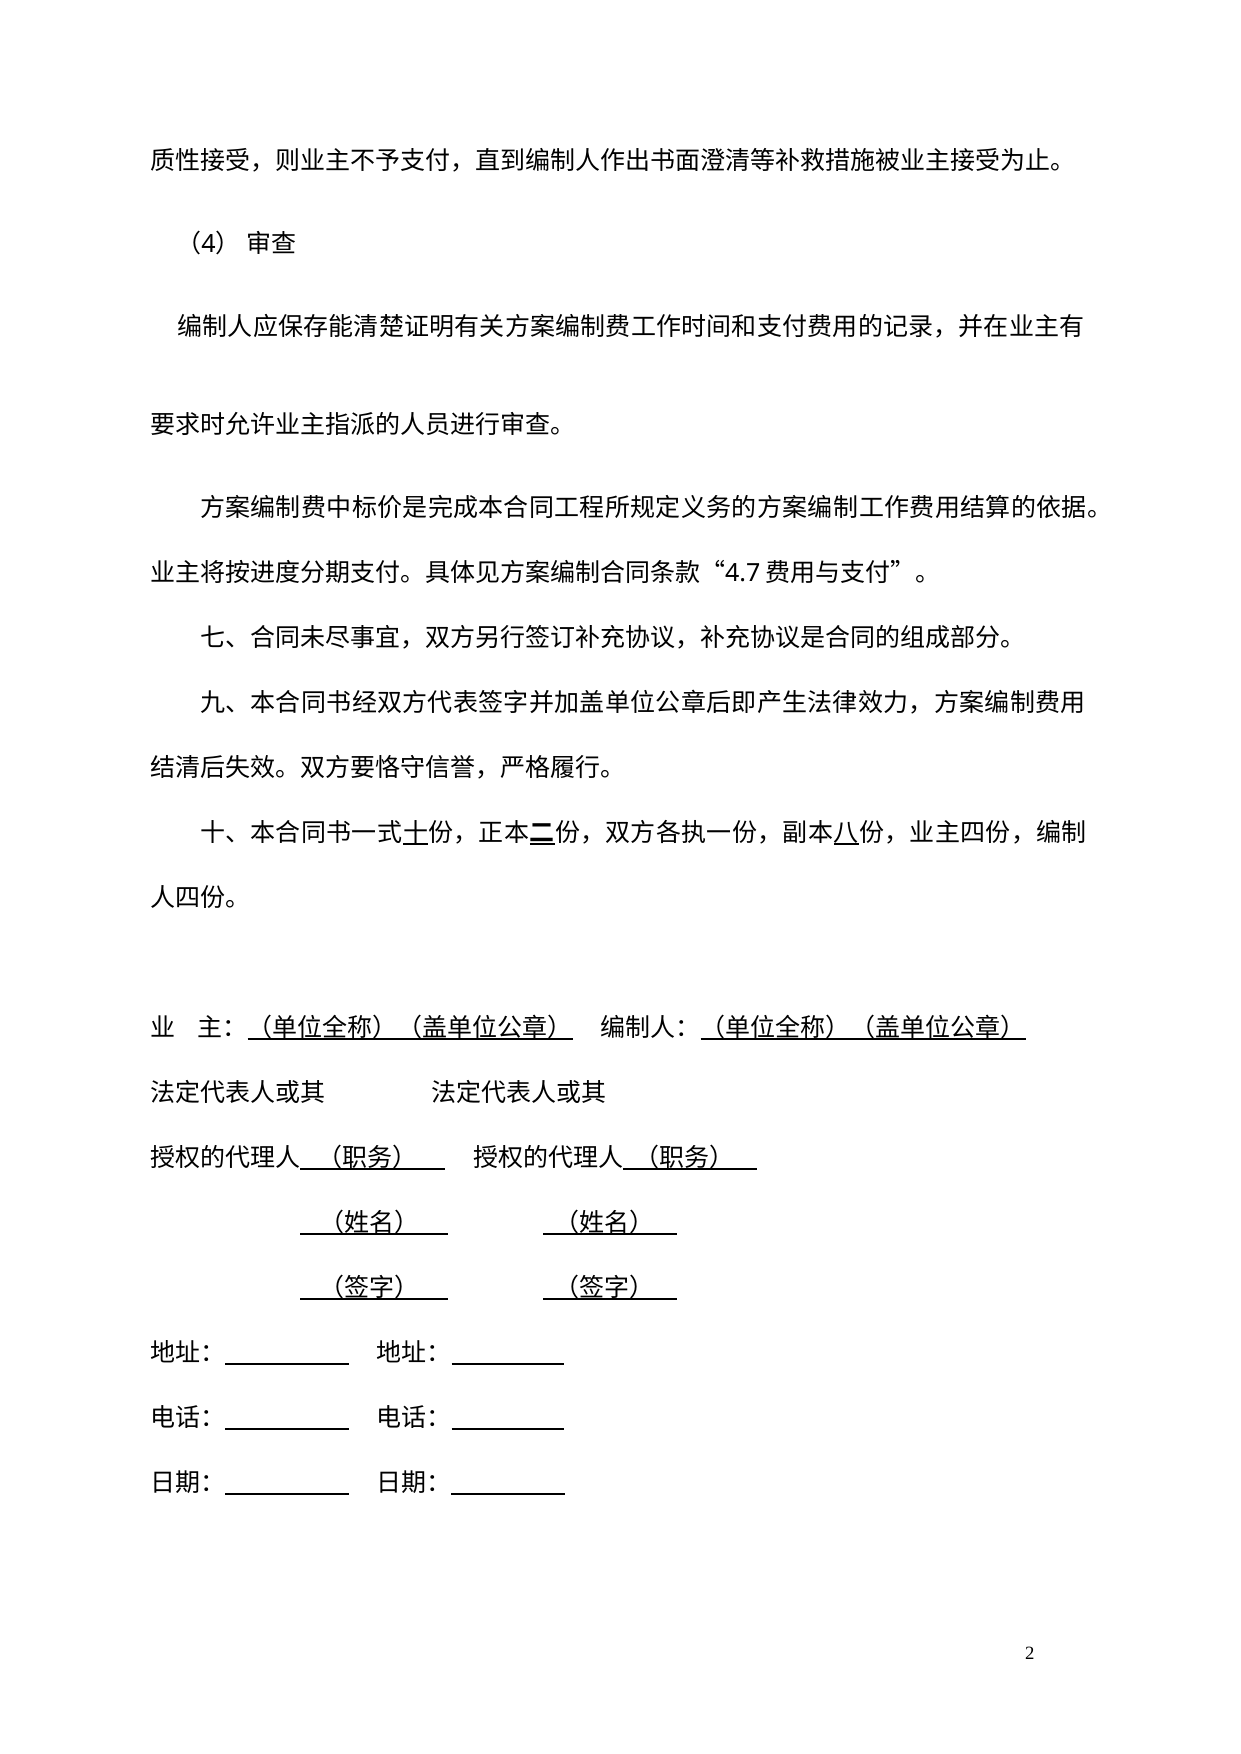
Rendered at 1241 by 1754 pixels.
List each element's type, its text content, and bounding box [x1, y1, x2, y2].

text 电话： 电话： [150, 1383, 1087, 1448]
text （4） 审查 [150, 209, 1087, 274]
text 方案编制费中标价是完成本合同工程所规定义务的方案编制工作费用结算的依据。业主将按进度分期支付。具体见方案编制合同条款“4.7费用与支付”。 [150, 473, 1087, 603]
text 地址： 地址： [150, 1318, 1087, 1383]
text （姓名） （姓名） [150, 1188, 1087, 1253]
text 业 主：（单位全称）（盖单位公章） 编制人：（单位全称）（盖单位公章） [150, 993, 1087, 1058]
text 七、合同未尽事宜，双方另行签订补充协议，补充协议是合同的组成部分。 [150, 603, 1087, 668]
text 法定代表人或其 法定代表人或其 [150, 1058, 1087, 1123]
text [150, 126, 1087, 191]
text （签字） （签字） [150, 1253, 1087, 1318]
text 十、本合同书一式十份，正本二份，双方各执一份，副本八份，业主四份，编制人四份。 [150, 798, 1087, 928]
text 授权的代理人 （职务） 授权的代理人 （职务） [150, 1123, 1087, 1188]
text 日期： 日期： [150, 1448, 1087, 1513]
text 九、本合同书经双方代表签字并加盖单位公章后即产生法律效力，方案编制费用结清后失效。双方要恪守信誉，严格履行。 [150, 668, 1087, 798]
text 编制人应保存能清楚证明有关方案编制费工作时间和支付费用的记录，并在业主有要求时允许业主指派的人员进行审查。 [150, 292, 1087, 455]
